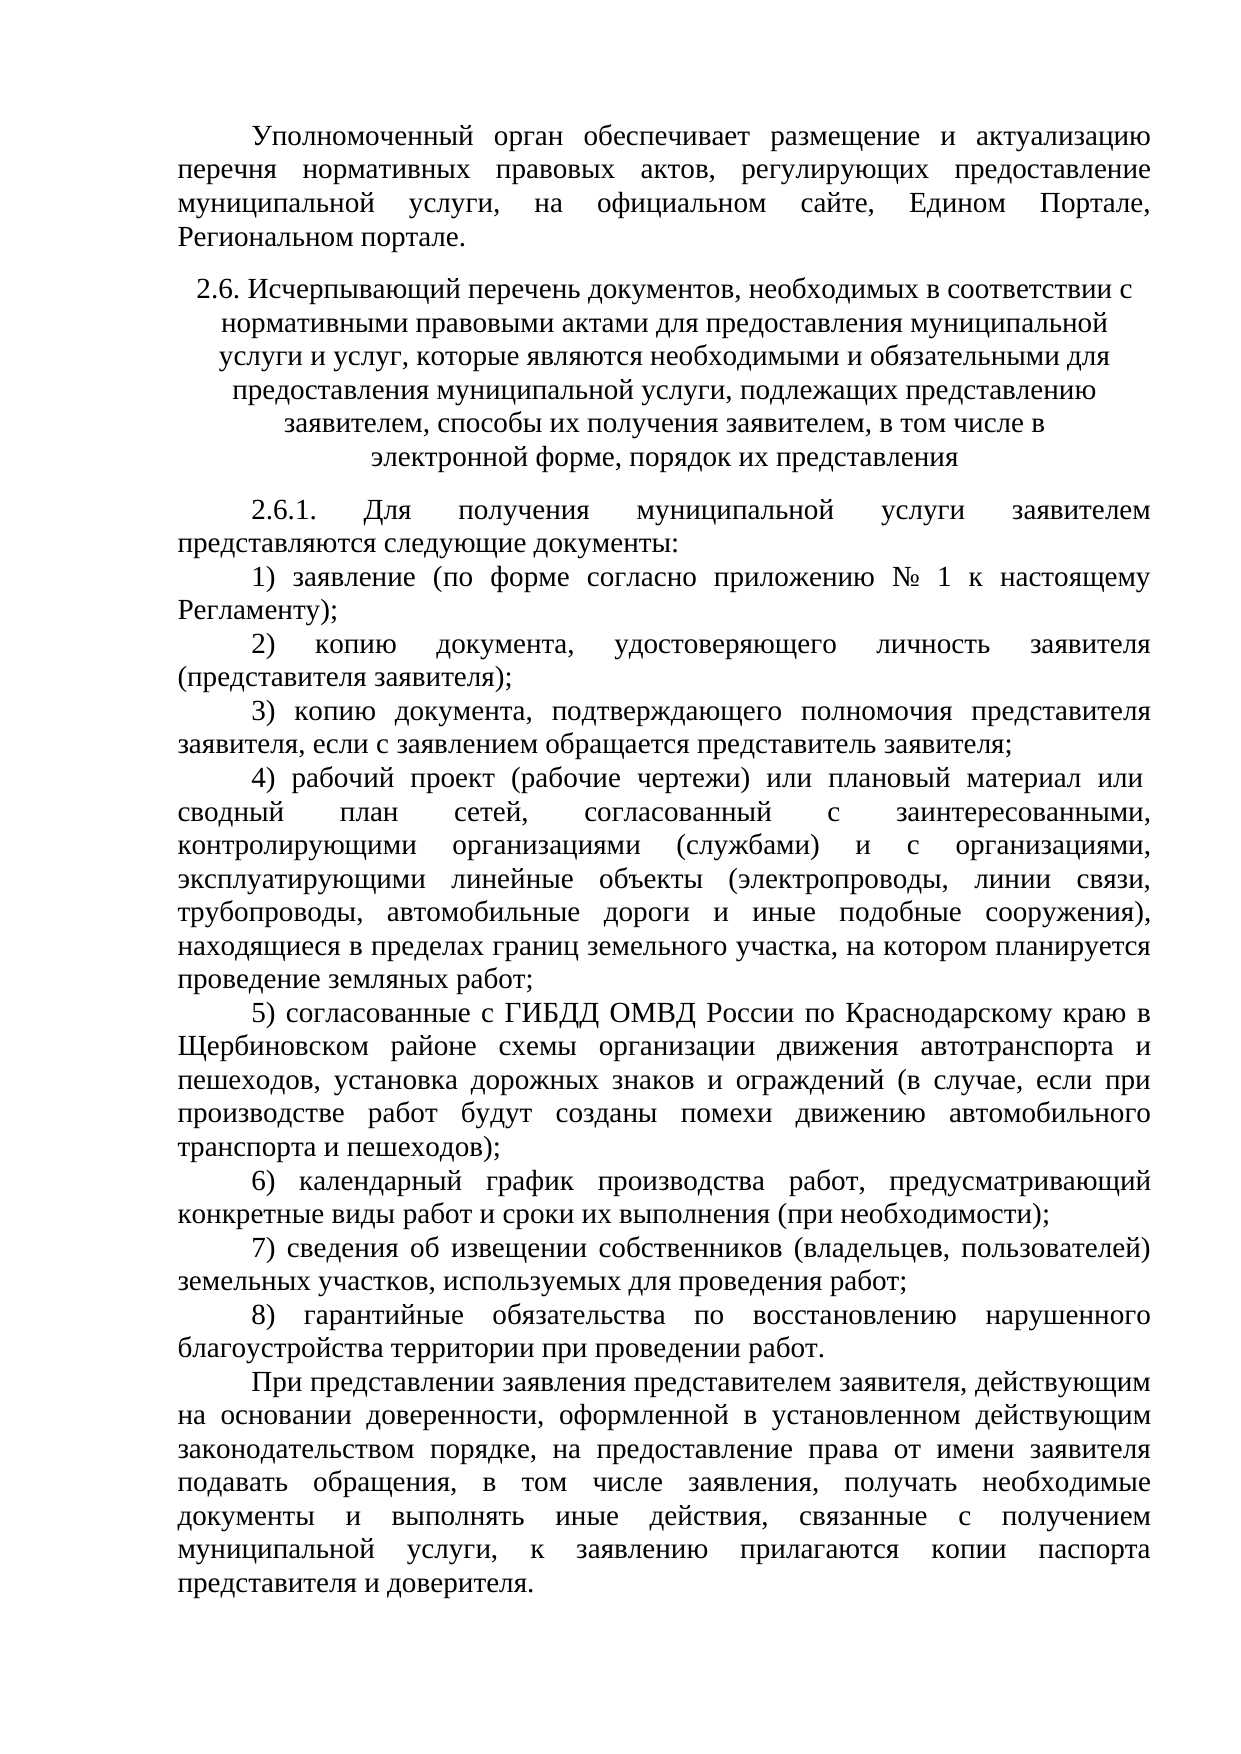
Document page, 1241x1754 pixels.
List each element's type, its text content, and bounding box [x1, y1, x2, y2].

text 4) рабочий проект (рабочие чертежи) или плановый материал или сводный план сетей, согласованный с заинтересованными, контролирующими организациями (службами) и с организациями, эксплуатирующими линейные объекты (электропроводы, линии связи, трубопроводы, автомобильные дороги и иные подобные сооружения), находящиеся в пределах границ земельного участка, на котором планируется проведение земляных работ; [177, 760, 1152, 995]
text 2.6.1. Для получения муниципальной услуги заявителем представляются следующие документы: [177, 492, 1152, 559]
text При представлении заявления представителем заявителя, действующим на основании доверенности, оформленной в установленном действующим законодательством порядке, на предоставление права от имени заявителя подавать обращения, в том числе заявления, получать необходимые документы и выполнять иные действия, связанные с получением муниципальной услуги, к заявлению прилагаются копии паспорта представителя и доверителя. [177, 1364, 1152, 1599]
text 2) копию документа, удостоверяющего личность заявителя (представителя заявителя); [177, 626, 1152, 693]
text Уполномоченный орган обеспечивает размещение и актуализацию перечня нормативных правовых актов, регулирующих предоставление муниципальной услуги, на официальном сайте, Едином Портале, Региональном портале. [177, 118, 1152, 252]
text заявителем, способы их получения заявителем, в том числе в [177, 406, 1152, 439]
text 1) заявление (по форме согласно приложению № 1 к настоящему Регламенту); [177, 559, 1152, 626]
text 8) гарантийные обязательства по восстановлению нарушенного благоустройства территории при проведении работ. [177, 1297, 1152, 1364]
text 2.6. Исчерпывающий перечень документов, необходимых в соответствии с нормативными правовыми актами для предоставления муниципальной услуги и услуг, которые являются необходимыми и обязательными для [177, 271, 1152, 372]
text 5) согласованные с ГИБДД ОМВД России по Краснодарскому краю в Щербиновском районе схемы организации движения автотранспорта и пешеходов, установка дорожных знаков и ограждений (в случае, если при производстве работ будут созданы помехи движению автомобильного транспорта и пешеходов); [177, 995, 1152, 1163]
text предоставления муниципальной услуги, подлежащих представлению [177, 372, 1152, 406]
text 6) календарный график производства работ, предусматривающий конкретные виды работ и сроки их выполнения (при необходимости); [177, 1163, 1152, 1230]
text электронной форме, порядок их представления [177, 439, 1152, 473]
text 3) копию документа, подтверждающего полномочия представителя заявителя, если с заявлением обращается представитель заявителя; [177, 693, 1152, 760]
text 7) сведения об извещении собственников (владельцев, пользователей) земельных участков, используемых для проведения работ; [177, 1230, 1152, 1297]
